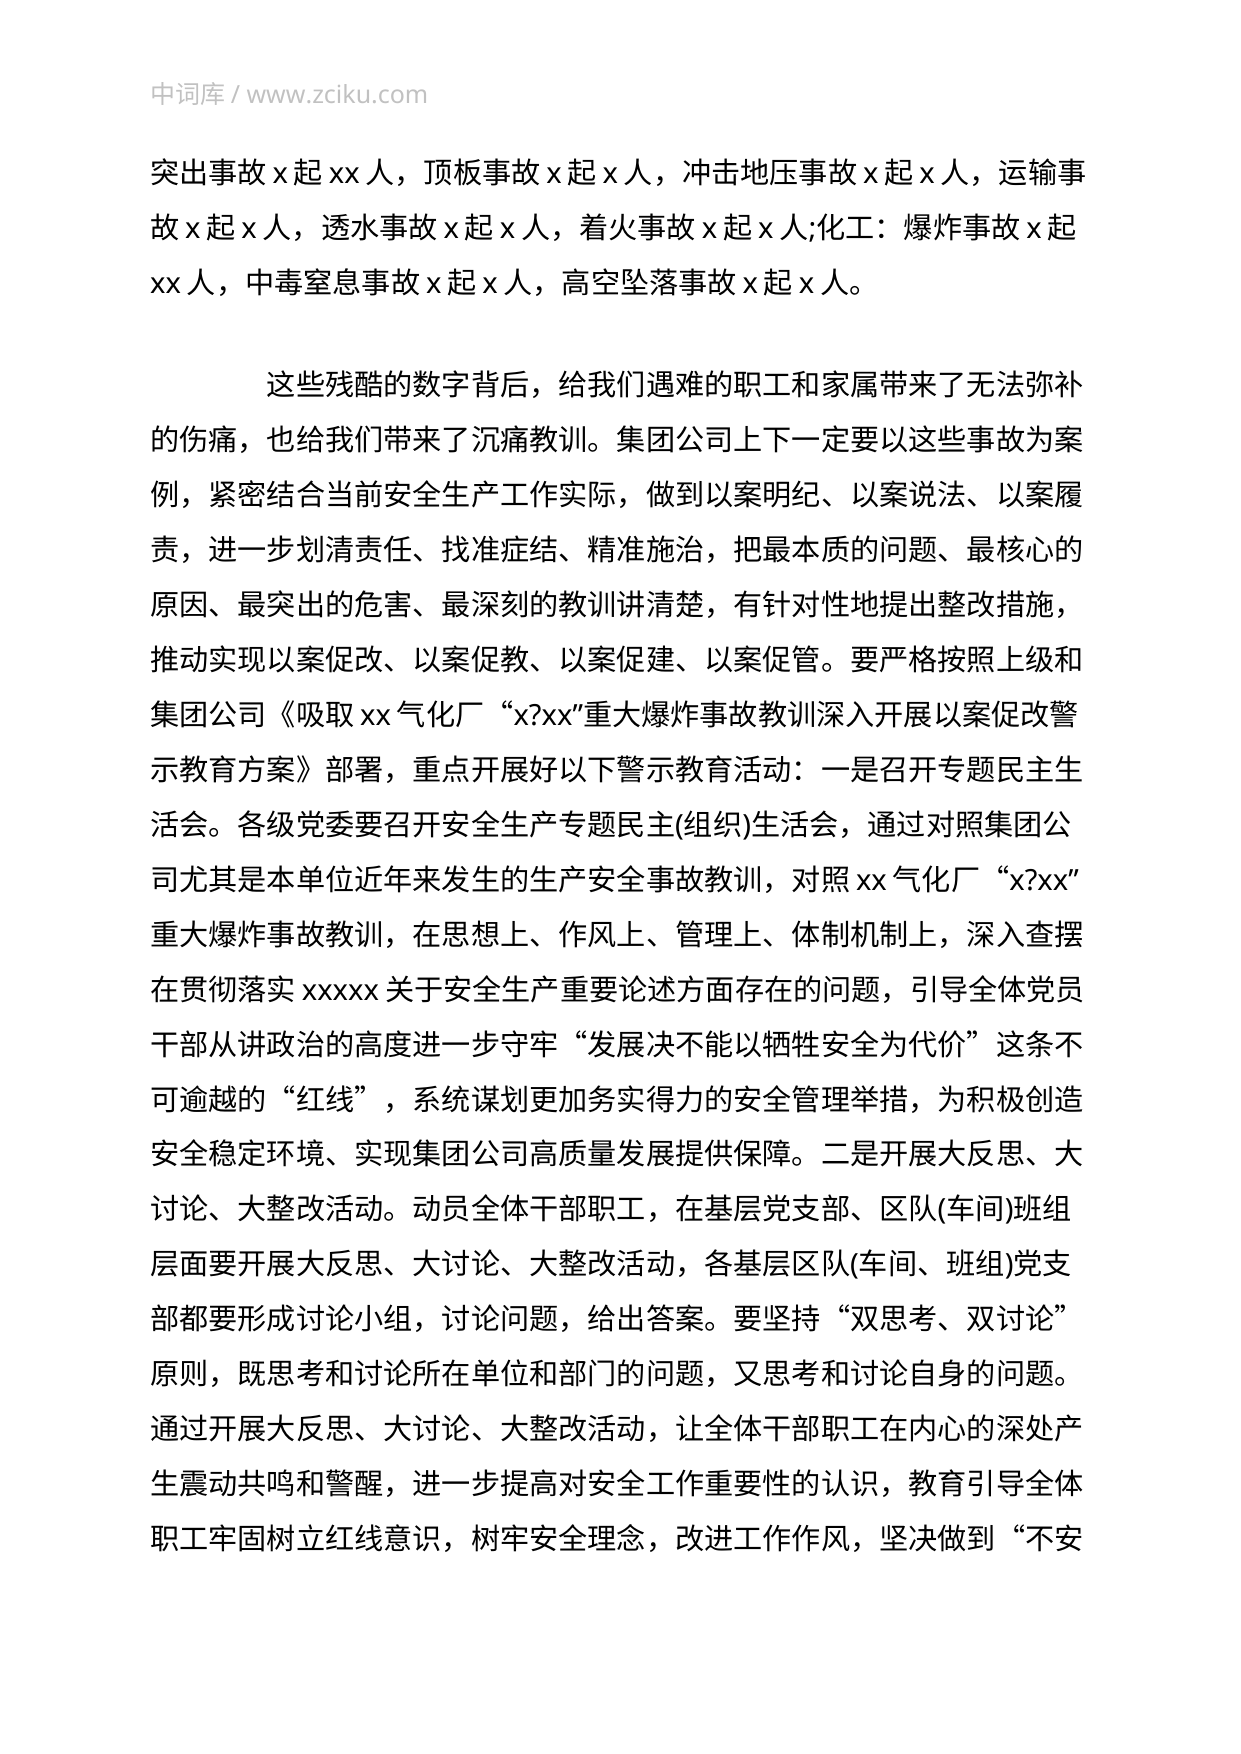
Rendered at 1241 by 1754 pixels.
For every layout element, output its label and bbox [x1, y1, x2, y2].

text [150, 362, 1090, 1558]
text [150, 150, 1090, 302]
